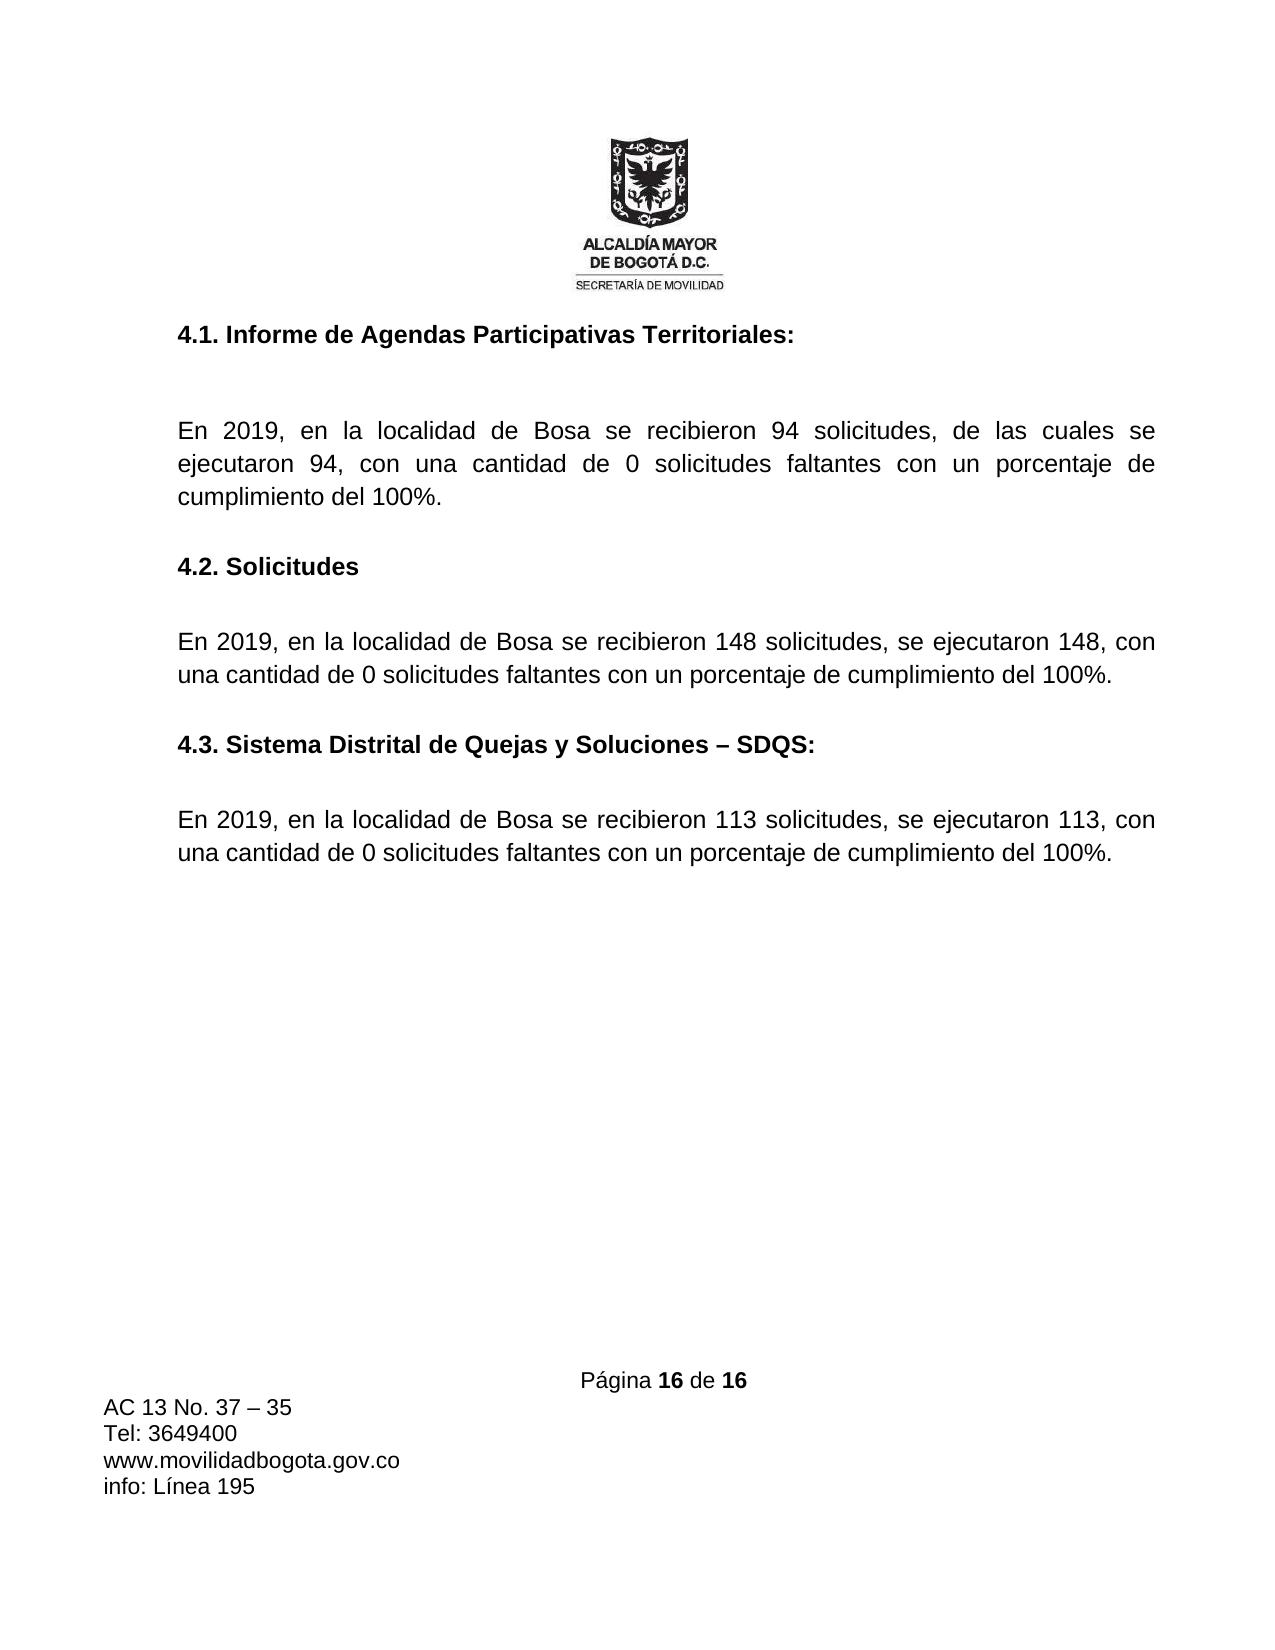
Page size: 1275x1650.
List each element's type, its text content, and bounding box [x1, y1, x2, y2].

picture [570, 123, 727, 292]
subtitle 4.3. Sistema Distrital de Quejas y Soluciones – SDQS: [177, 730, 1157, 759]
text En 2019, en la localidad de Bosa se recibieron 94 solicitudes, de las cuales se ejecutaron 94, con una cantidad de 0 solicitudes faltantes con un porcentaje de cumplimiento del 100%. [177, 416, 1157, 511]
subtitle 4.2. Solicitudes [177, 552, 1157, 581]
text En 2019, en la localidad de Bosa se recibieron 113 solicitudes, se ejecutaron 113, con una cantidad de 0 solicitudes faltantes con un porcentaje de cumplimiento del 100%. [177, 804, 1157, 866]
text En 2019, en la localidad de Bosa se recibieron 148 solicitudes, se ejecutaron 148, con una cantidad de 0 solicitudes faltantes con un porcentaje de cumplimiento del 100%. [177, 627, 1157, 688]
subtitle 4.1. Informe de Agendas Participativas Territoriales: [177, 321, 1157, 349]
